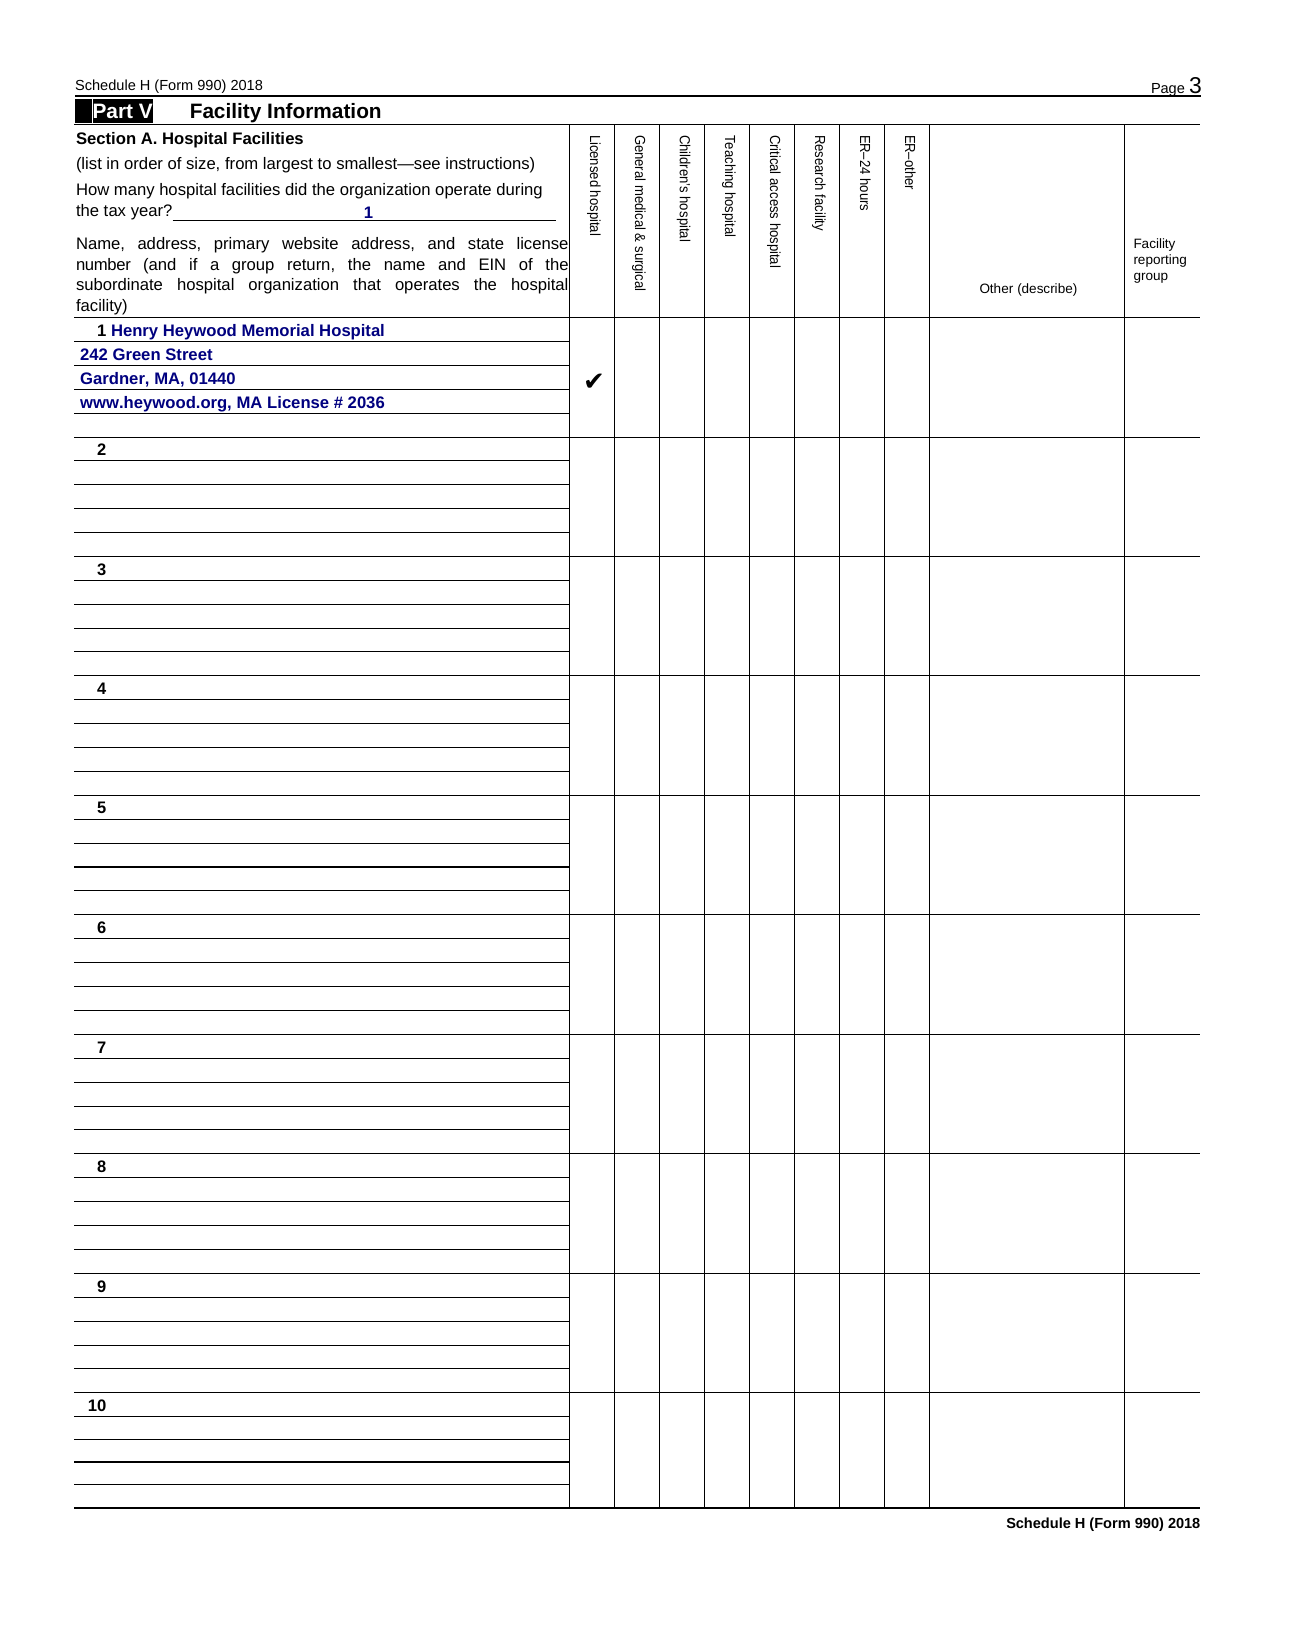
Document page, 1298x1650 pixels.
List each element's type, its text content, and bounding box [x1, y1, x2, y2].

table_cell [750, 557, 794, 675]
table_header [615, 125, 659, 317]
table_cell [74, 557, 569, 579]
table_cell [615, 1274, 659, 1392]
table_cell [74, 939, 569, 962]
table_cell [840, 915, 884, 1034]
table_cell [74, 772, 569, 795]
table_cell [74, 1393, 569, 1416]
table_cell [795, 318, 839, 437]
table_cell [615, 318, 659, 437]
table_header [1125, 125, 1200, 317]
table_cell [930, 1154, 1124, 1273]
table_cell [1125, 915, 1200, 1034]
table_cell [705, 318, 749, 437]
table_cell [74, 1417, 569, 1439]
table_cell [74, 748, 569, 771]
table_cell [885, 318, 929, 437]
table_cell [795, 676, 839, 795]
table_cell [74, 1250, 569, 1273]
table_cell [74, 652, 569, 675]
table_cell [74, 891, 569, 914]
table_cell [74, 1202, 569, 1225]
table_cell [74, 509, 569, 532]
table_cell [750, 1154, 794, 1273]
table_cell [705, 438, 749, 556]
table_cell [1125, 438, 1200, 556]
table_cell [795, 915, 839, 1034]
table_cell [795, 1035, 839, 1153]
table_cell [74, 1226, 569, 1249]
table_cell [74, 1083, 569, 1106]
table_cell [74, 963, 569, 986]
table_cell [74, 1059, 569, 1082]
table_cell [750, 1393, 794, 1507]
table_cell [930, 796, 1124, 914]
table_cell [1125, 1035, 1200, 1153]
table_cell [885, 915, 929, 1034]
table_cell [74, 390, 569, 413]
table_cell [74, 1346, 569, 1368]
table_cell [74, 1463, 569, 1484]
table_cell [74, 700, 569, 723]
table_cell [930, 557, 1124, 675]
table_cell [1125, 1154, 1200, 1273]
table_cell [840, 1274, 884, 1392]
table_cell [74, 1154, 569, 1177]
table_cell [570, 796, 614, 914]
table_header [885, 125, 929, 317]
subtitle Part V Facility Information [153, 99, 1214, 123]
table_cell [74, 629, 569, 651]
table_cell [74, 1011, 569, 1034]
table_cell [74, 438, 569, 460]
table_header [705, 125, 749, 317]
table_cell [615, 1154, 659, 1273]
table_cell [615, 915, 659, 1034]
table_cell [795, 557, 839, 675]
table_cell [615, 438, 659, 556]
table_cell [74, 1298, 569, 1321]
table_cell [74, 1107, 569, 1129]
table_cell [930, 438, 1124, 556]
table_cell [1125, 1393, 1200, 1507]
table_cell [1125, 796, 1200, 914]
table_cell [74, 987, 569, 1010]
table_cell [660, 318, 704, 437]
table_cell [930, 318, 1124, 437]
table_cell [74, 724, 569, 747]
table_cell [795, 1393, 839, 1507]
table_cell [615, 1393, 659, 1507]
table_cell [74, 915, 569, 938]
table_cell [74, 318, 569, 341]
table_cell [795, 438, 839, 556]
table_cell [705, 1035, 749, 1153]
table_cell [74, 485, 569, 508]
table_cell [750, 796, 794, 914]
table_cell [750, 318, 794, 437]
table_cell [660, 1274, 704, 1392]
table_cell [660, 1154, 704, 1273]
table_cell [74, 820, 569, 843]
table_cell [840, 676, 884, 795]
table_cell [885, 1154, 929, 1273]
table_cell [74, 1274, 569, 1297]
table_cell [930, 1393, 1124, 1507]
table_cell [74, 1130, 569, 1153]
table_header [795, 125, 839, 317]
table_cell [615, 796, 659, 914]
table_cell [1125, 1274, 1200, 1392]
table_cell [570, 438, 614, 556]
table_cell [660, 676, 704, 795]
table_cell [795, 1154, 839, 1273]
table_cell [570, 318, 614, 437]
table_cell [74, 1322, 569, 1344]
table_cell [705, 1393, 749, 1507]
text Schedule H (Form 990) 2018 [62, 1515, 1200, 1532]
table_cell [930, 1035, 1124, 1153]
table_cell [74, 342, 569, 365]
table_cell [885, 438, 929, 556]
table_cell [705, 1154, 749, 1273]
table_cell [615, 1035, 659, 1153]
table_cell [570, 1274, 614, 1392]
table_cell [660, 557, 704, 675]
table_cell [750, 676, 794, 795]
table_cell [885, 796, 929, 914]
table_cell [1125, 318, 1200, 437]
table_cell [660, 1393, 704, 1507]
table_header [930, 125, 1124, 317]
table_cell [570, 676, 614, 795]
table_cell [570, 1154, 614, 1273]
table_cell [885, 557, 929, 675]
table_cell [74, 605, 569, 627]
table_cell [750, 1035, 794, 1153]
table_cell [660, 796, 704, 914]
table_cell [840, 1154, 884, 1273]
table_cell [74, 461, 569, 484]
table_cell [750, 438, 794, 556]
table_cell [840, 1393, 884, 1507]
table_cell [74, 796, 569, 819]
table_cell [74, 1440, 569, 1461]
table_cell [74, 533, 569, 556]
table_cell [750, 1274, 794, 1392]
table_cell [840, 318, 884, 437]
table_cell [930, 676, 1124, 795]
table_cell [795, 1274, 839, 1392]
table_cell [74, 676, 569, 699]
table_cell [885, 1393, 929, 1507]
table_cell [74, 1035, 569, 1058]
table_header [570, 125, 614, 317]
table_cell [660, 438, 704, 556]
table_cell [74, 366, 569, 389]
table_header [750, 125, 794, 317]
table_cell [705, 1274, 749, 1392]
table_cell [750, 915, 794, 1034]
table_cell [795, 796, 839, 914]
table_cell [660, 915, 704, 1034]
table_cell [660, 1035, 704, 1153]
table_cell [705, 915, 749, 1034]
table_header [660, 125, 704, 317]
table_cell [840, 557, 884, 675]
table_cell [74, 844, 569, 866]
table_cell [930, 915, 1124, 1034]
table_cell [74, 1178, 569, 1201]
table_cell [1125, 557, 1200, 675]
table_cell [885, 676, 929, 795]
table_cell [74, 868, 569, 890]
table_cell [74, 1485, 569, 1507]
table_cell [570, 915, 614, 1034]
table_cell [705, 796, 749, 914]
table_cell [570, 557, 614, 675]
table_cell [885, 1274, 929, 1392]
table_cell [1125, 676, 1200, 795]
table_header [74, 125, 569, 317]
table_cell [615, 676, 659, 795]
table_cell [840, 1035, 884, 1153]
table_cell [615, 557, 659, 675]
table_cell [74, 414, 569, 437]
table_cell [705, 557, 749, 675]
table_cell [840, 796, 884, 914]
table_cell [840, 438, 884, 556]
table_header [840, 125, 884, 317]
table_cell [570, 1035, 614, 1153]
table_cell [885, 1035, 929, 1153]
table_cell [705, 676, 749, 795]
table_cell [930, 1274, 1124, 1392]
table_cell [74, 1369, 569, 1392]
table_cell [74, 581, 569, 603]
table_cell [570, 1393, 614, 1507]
